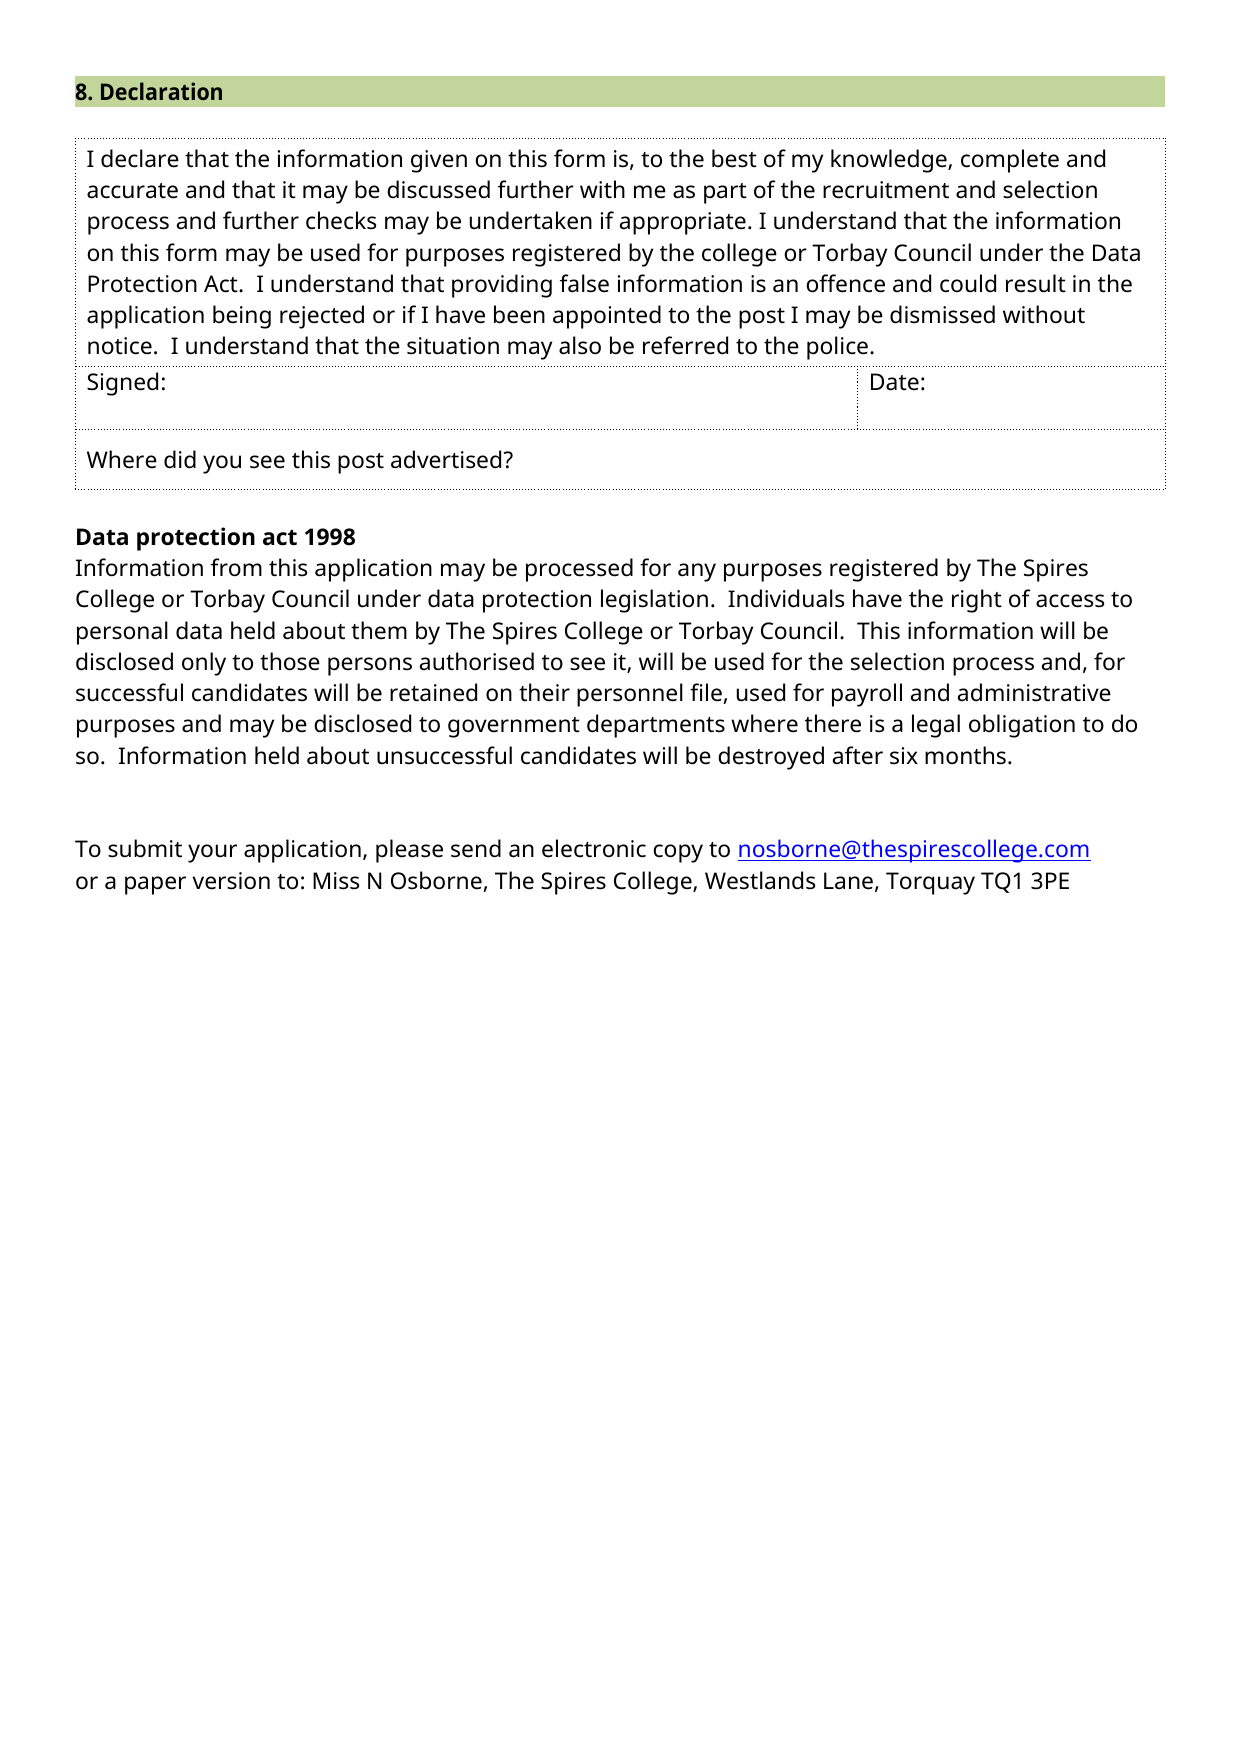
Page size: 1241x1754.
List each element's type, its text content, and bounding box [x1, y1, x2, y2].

text To submit your application, please send an electronic copy to nosborne@thespirescollege.com [75, 833, 1165, 864]
text 8. Declaration [75, 76, 1165, 107]
table_cell Date: [858, 366, 1165, 429]
text or a paper version to: Miss N Osborne, The Spires College, Westlands Lane, Torquay TQ1 3PE [75, 864, 1165, 896]
table_header I declare that the information given on this form is, to the best of my knowledge, complete and accurate and that it may be discussed further with me as part of the recruitment and selection process and further checks may be undertaken if appropriate. I understand that the information on this form may be used for purposes registered by the college or Torbay Council under the Data Protection Act. I understand that providing false information is an offence and could result in the application being rejected or if I have been appointed to the post I may be dismissed without notice. I understand that the situation may also be referred to the police. [75, 138, 1165, 366]
text Data protection act 1998 [75, 521, 1165, 552]
table_cell Signed: [75, 366, 857, 429]
table_cell Where did you see this post advertised? [75, 429, 1165, 489]
text Information from this application may be processed for any purposes registered by The Spires College or Torbay Council under data protection legislation. Individuals have the right of access to personal data held about them by The Spires College or Torbay Council. This information will be disclosed only to those persons authorised to see it, will be used for the selection process and, for successful candidates will be retained on their personnel file, used for payroll and administrative purposes and may be disclosed to government departments where there is a legal obligation to do so. Information held about unsuccessful candidates will be destroyed after six months. [75, 552, 1165, 771]
